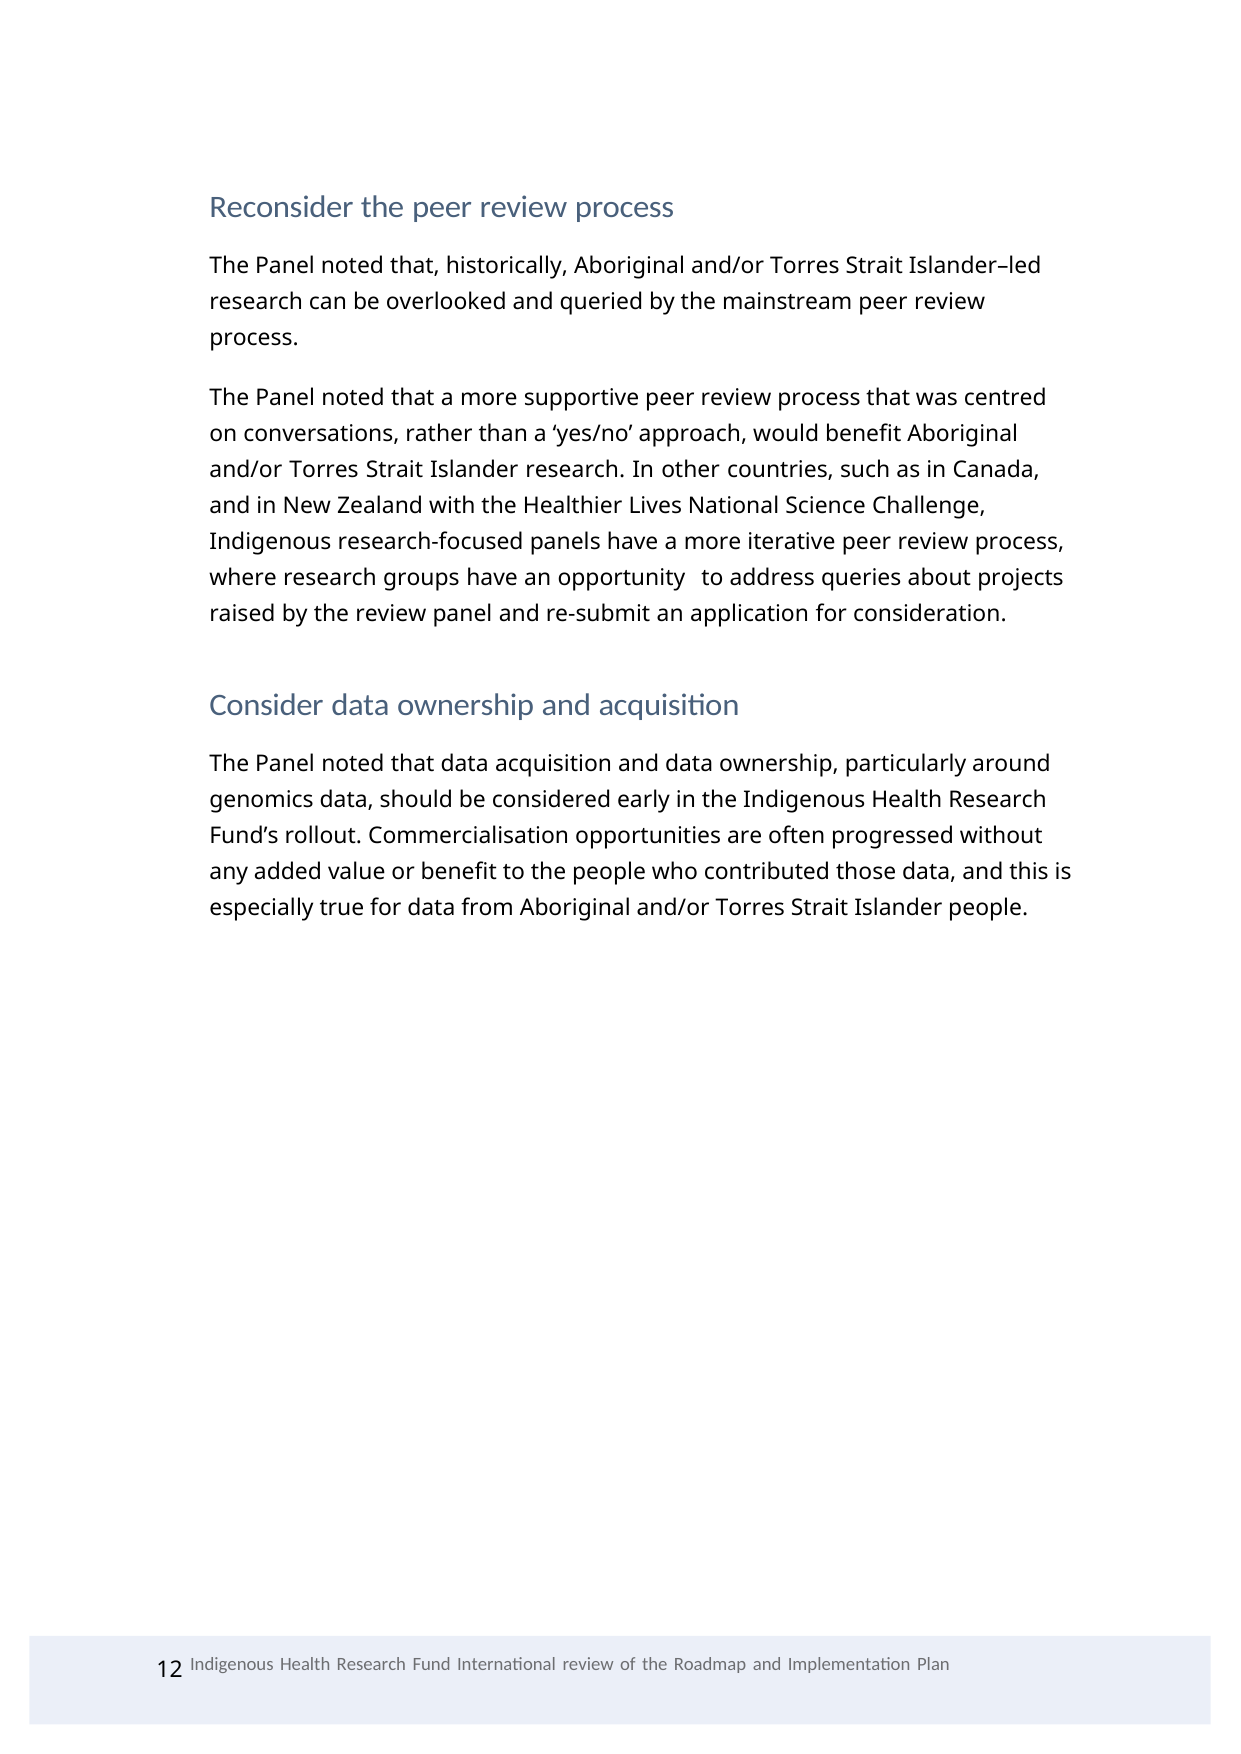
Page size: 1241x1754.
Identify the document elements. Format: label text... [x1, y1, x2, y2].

text The Panel noted that a more supportive peer review process that was centred on conversations, rather than a ‘yes/no’ approach, would benefit Aboriginal and/or Torres Strait Islander research. In other countries, such as in Canada, and in New Zealand with the Healthier Lives National Science Challenge, Indigenous research-focused panels have a more iterative peer review process, where research groups have an opportunity to address queries about projects raised by the review panel and re-submit an application for consideration. [209, 381, 1079, 628]
text The Panel noted that, historically, Aboriginal and/or Torres Strait Islander–led research can be overlooked and queried by the mainstream peer review process. [209, 249, 1079, 352]
subtitle Reconsider the peer review process [209, 187, 1079, 225]
subtitle Consider data ownership and acquisition [209, 685, 1079, 723]
text The Panel noted that data acquisition and data ownership, particularly around genomics data, should be considered early in the Indigenous Health Research Fund’s rollout. Commercialisation opportunities are often progressed without any added value or benefit to the people who contributed those data, and this is especially true for data from Aboriginal and/or Torres Strait Islander people. [209, 747, 1079, 922]
